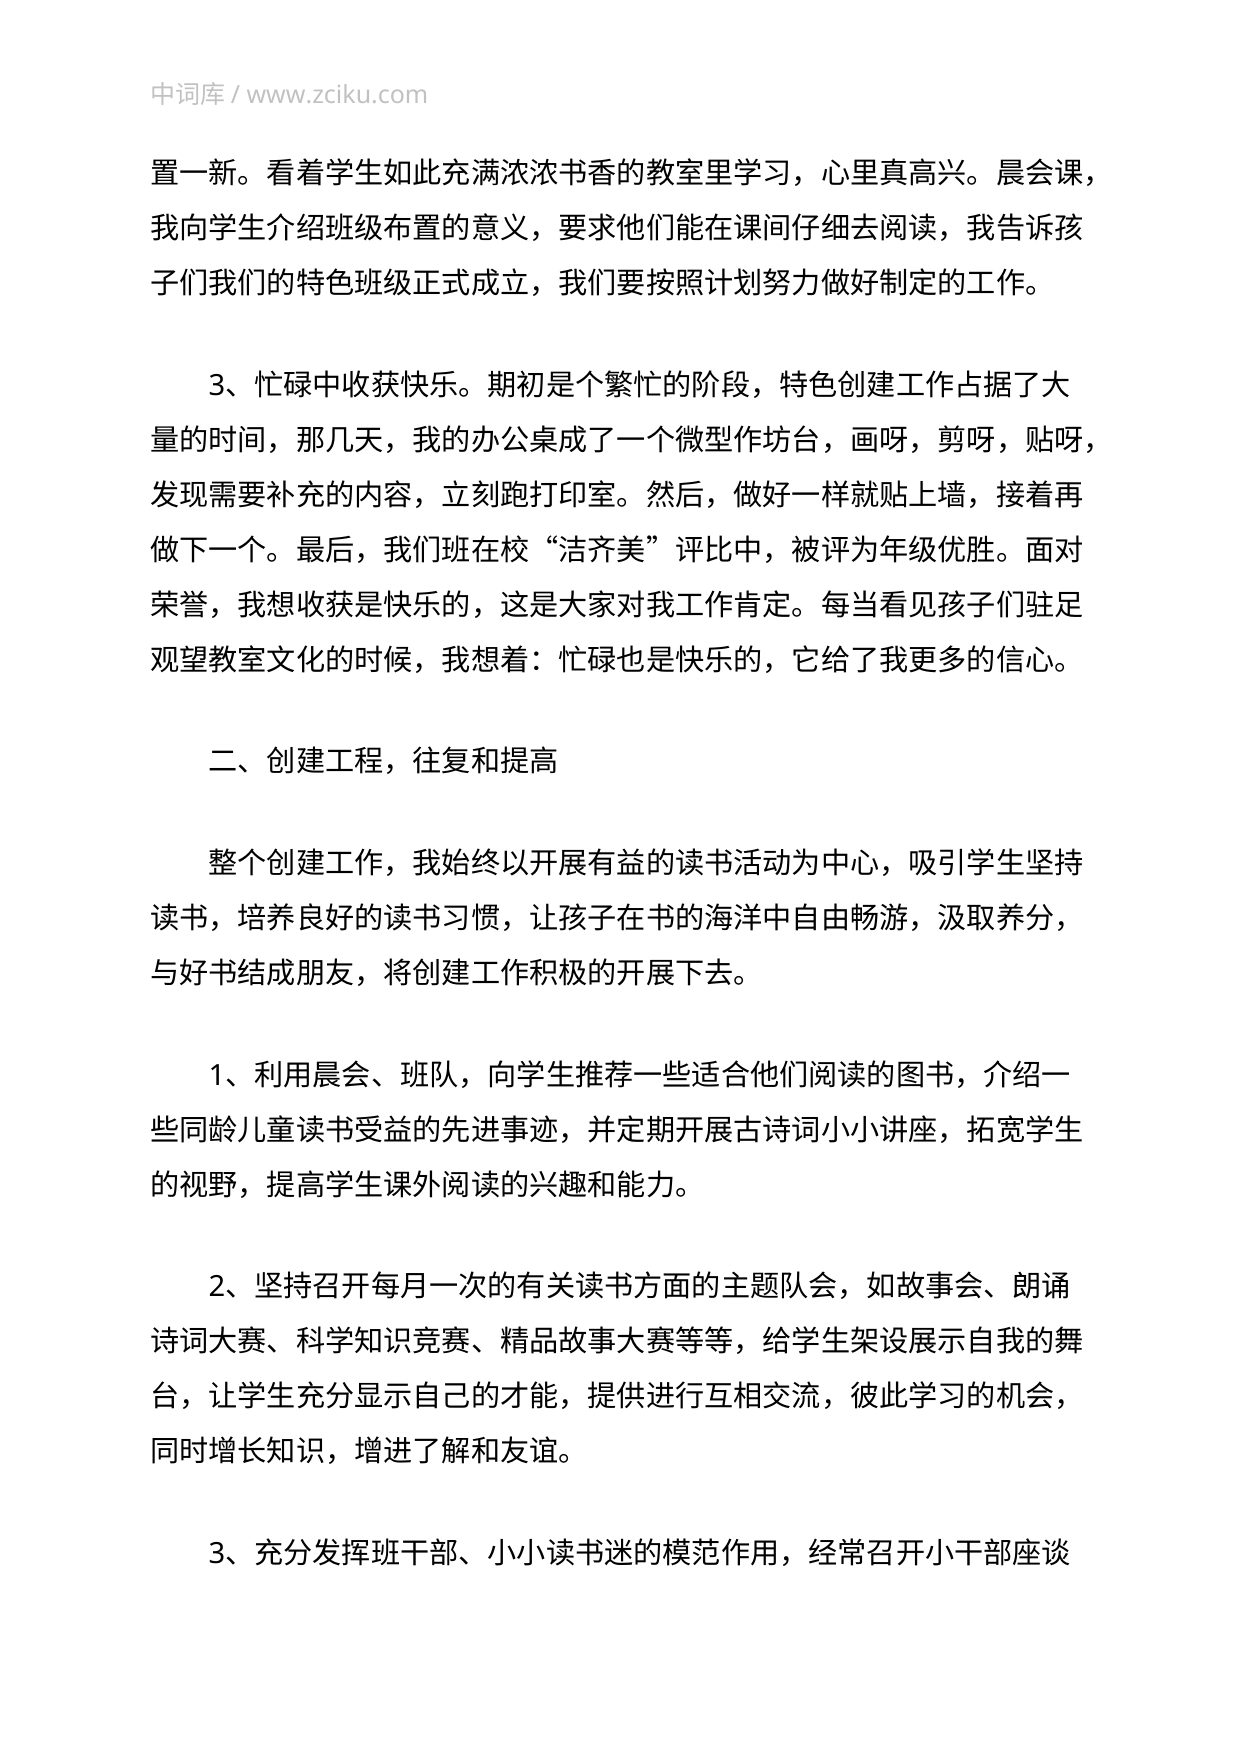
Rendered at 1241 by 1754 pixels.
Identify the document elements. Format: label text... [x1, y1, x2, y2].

text 3、忙碌中收获快乐。期初是个繁忙的阶段，特色创建工作占据了大量的时间，那几天，我的办公桌成了一个微型作坊台，画呀，剪呀，贴呀，发现需要补充的内容，立刻跑打印室。然后，做好一样就贴上墙，接着再做下一个。最后，我们班在校“洁齐美”评比中，被评为年级优胜。面对荣誉，我想收获是快乐的，这是大家对我工作肯定。每当看见孩子们驻足观望教室文化的时候，我想着：忙碌也是快乐的，它给了我更多的信心。 [150, 362, 1090, 678]
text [150, 1529, 1090, 1572]
text 2、坚持召开每月一次的有关读书方面的主题队会，如故事会、朗诵诗词大赛、科学知识竞赛、精品故事大赛等等，给学生架设展示自我的舞台，让学生充分显示自己的才能，提供进行互相交流，彼此学习的机会，同时增长知识，增进了解和友谊。 [150, 1263, 1090, 1470]
text 1、利用晨会、班队，向学生推荐一些适合他们阅读的图书，介绍一些同龄儿童读书受益的先进事迹，并定期开展古诗词小小讲座，拓宽学生的视野，提高学生课外阅读的兴趣和能力。 [150, 1051, 1090, 1203]
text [150, 150, 1090, 302]
text 整个创建工作，我始终以开展有益的读书活动为中心，吸引学生坚持读书，培养良好的读书习惯，让孩子在书的海洋中自由畅游，汲取养分，与好书结成朋友，将创建工作积极的开展下去。 [150, 840, 1090, 992]
text 二、创建工程，往复和提高 [150, 738, 1090, 780]
